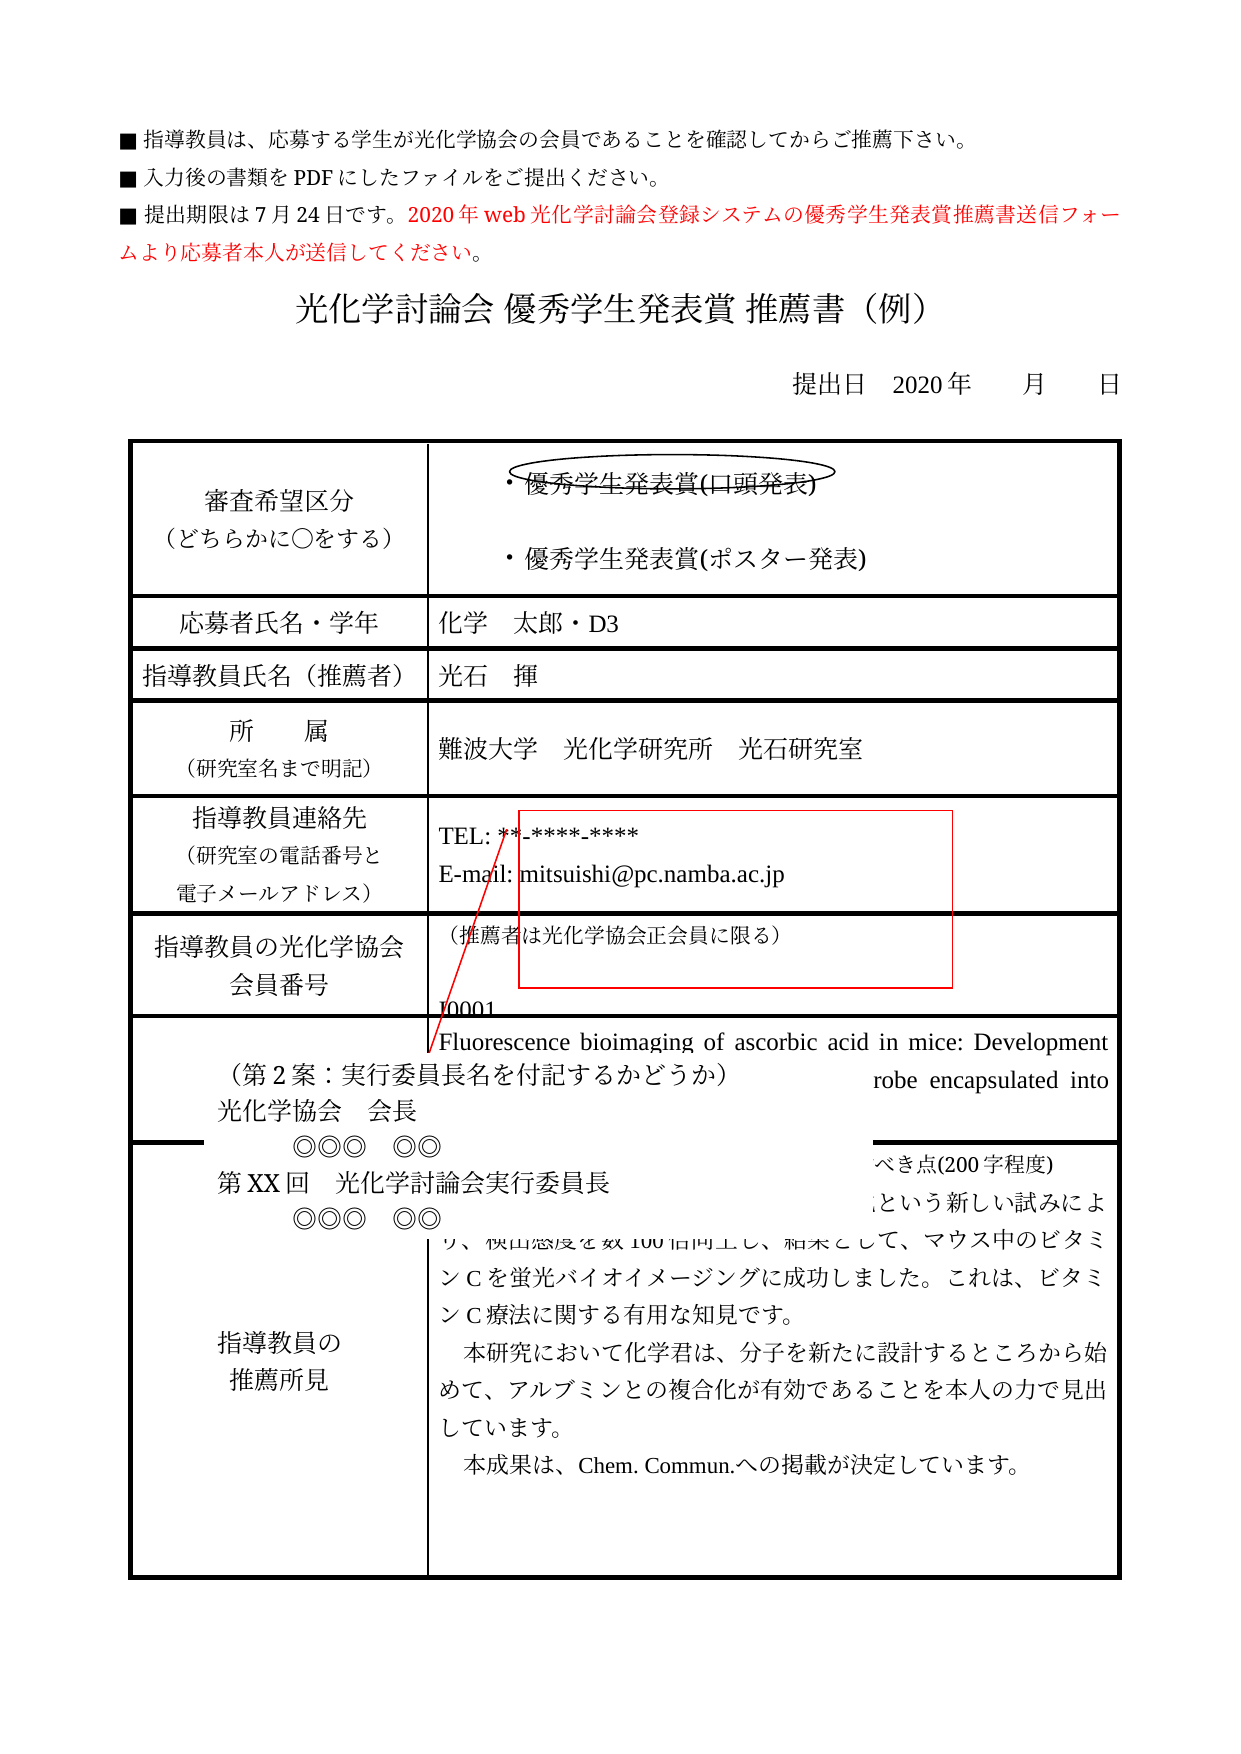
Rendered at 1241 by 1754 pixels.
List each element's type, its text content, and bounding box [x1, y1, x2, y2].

table_cell 指導教員連絡先 （研究室の電話番号と 電子メールアドレス） [133, 798, 427, 911]
table_cell Fluorescence bioimaging of ascorbic acid in mice: Development of a phthalocyanine-based fluorescence probe encapsulated into serum albumin [431, 1018, 1117, 1140]
table_cell 指導教員の 推薦所見 [133, 1145, 427, 1575]
table_header 審査希望区分 （どちらかに〇をする） [133, 443, 428, 593]
table_header ・優秀学生発表賞(口頭発表) ・優秀学生発表賞(ポスター発表) [429, 443, 1117, 593]
text ■ 指導教員は、応募する学生が光化学協会の会員であることを確認してからご推薦下さい。 [118, 120, 1122, 157]
text 提出日 2020年 月 日 [118, 364, 1122, 401]
table_cell 講演題目 [133, 1018, 427, 1140]
table_cell 化学 太郎・D3 [429, 598, 1117, 646]
table_cell 所 属 （研究室名まで明記） [133, 703, 427, 793]
table_cell 応募者氏名・学年 [133, 598, 427, 646]
table_cell 指導教員氏名（推薦者） [133, 651, 427, 698]
table_cell 難波大学 光化学研究所 光石研究室 [429, 703, 1117, 793]
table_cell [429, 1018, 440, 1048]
text ■ 提出期限は7月24日です。2020年web光化学討論会登録システムの優秀学生発表賞推薦書送信フォームより応募者本人が送信してください。 [118, 195, 1122, 270]
table_cell （推薦者は光化学協会正会員に限る） I0001 [429, 916, 475, 1014]
table_cell TEL: **-****-**** E-mail: mitsuishi@pc.namba.ac.jp [429, 798, 1117, 911]
table_cell 指導教員の光化学協会 会員番号 [133, 916, 427, 1014]
text ■ 入力後の書類をPDFにしたファイルをご提出ください。 [118, 157, 1122, 195]
table_cell 研究成果の位置づけ、申請者の貢献度、特記すべき点(200字程度) 化学君は、牛血清アルブミンとの複合化という新しい試みにより、検出感度を数100倍向上し、結果として、マウス中のビタミンCを蛍光バイオイメージングに成功しました。これは、ビタミンC療法に関する有用な知見です。 本研究において化学君は、分子を新たに設計するところから始めて、アルブミンとの複合化が有効であることを本人の力で見出しています。 本成果は、Chem. Commun.への掲載が決定しています。 [429, 1145, 1117, 1575]
text 光化学討論会 優秀学生発表賞 推薦書（例） [118, 270, 1122, 345]
table_cell （推薦者は光化学協会正会員に限る） I0001 [448, 916, 1117, 1014]
table_cell 光石 揮 [429, 651, 1117, 698]
